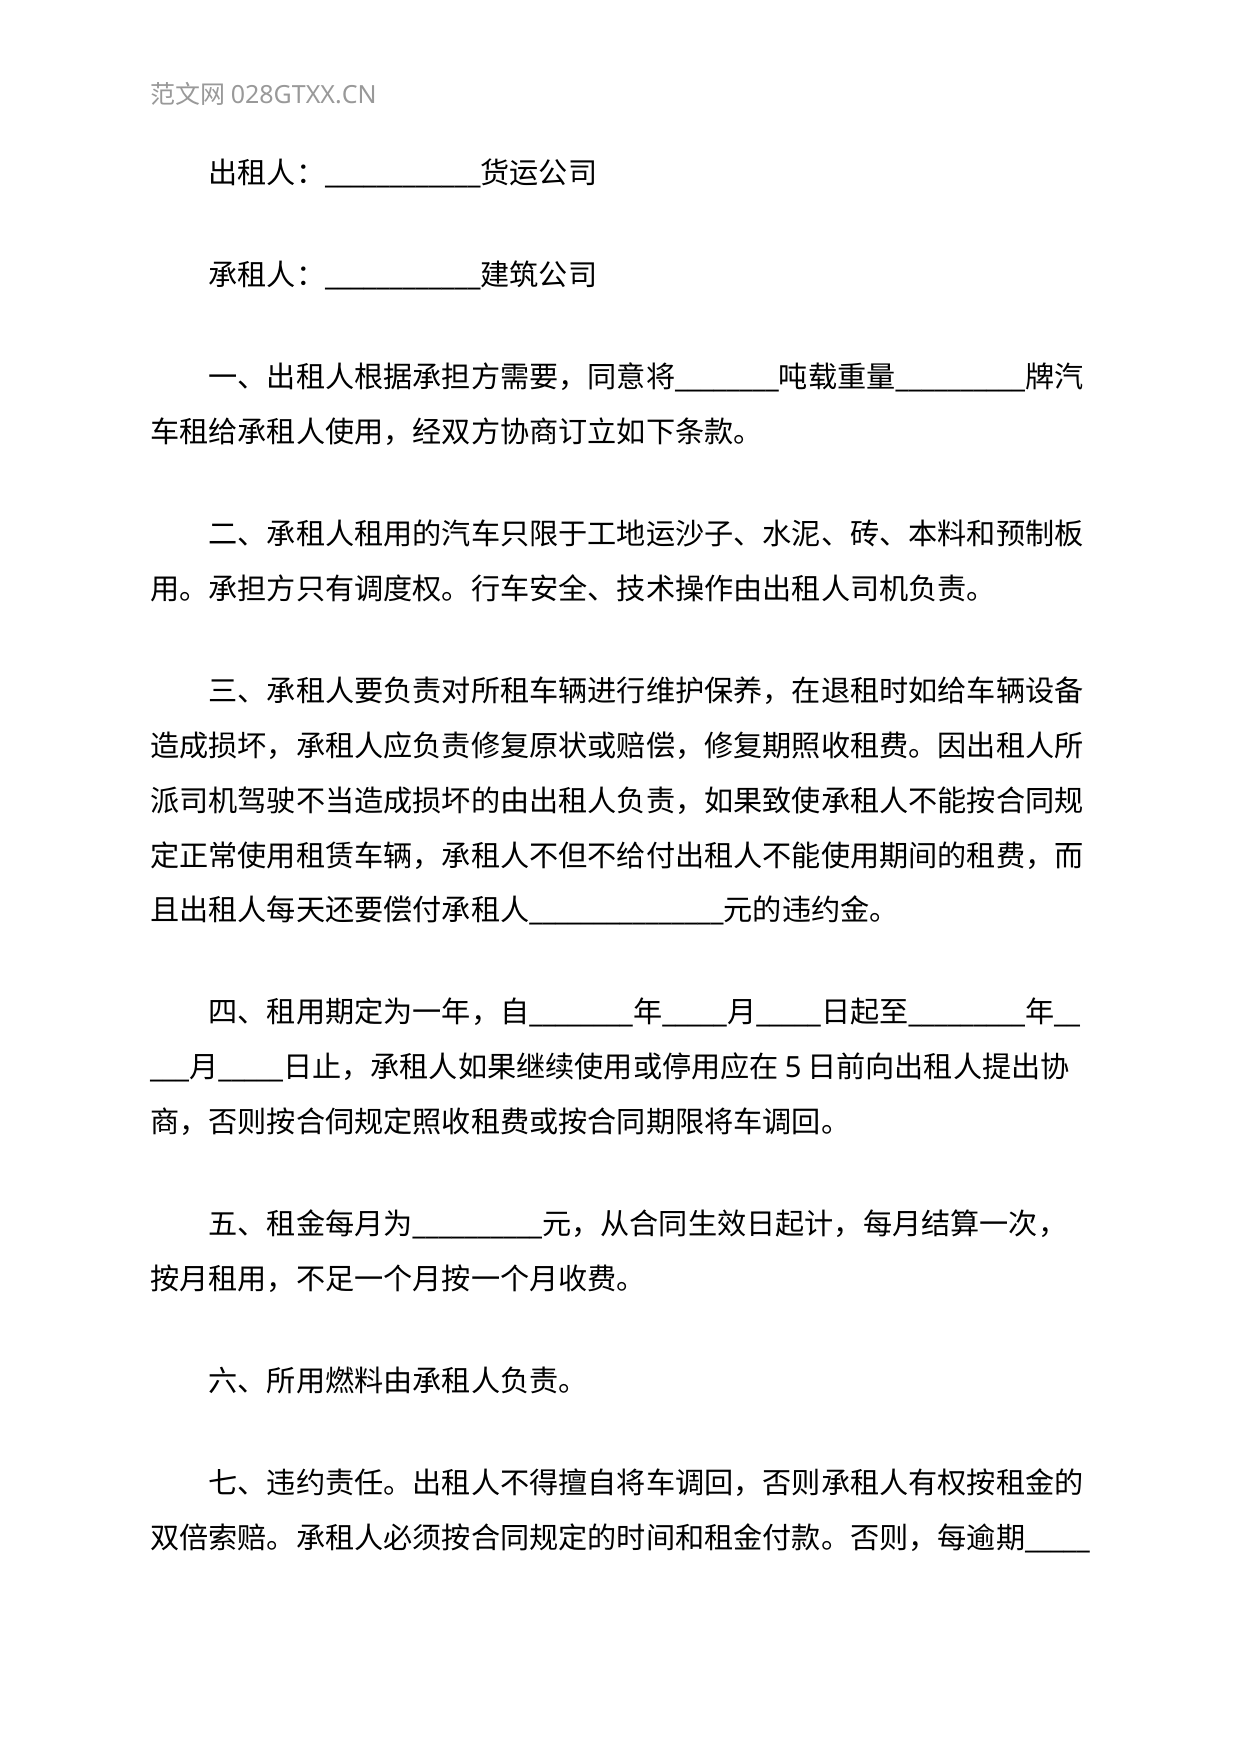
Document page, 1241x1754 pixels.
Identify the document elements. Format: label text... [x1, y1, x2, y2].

text 承租人：____________建筑公司 [150, 252, 1090, 294]
text 一、出租人根据承担方需要，同意将________吨载重量__________牌汽车租给承租人使用，经双方协商订立如下条款。 [150, 354, 1090, 451]
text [150, 1459, 1090, 1557]
text 四、租用期定为一年，自________年_____月_____日起至_________年_____月_____日止，承租人如果继续使用或停用应在5日前向出租人提出协商，否则按合伺规定照收租费或按合同期限将车调回。 [150, 989, 1090, 1141]
text 二、承租人租用的汽车只限于工地运沙子、水泥、砖、本料和预制板用。承担方只有调度权。行车安全、技术操作由出租人司机负责。 [150, 511, 1090, 608]
text 六、所用燃料由承租人负责。 [150, 1357, 1090, 1400]
text 三、承租人要负责对所租车辆进行维护保养，在退租时如给车辆设备造成损坏，承租人应负责修复原状或赔偿，修复期照收租费。因出租人所派司机驾驶不当造成损坏的由出租人负责，如果致使承租人不能按合同规定正常使用租赁车辆，承租人不但不给付出租人不能使用期间的租费，而且出租人每天还要偿付承租人_______________元的违约金。 [150, 667, 1090, 929]
text 出租人：____________货运公司 [150, 150, 1090, 192]
text 五、租金每月为__________元，从合同生效日起计，每月结算一次，按月租用，不足一个月按一个月收费。 [150, 1201, 1090, 1298]
